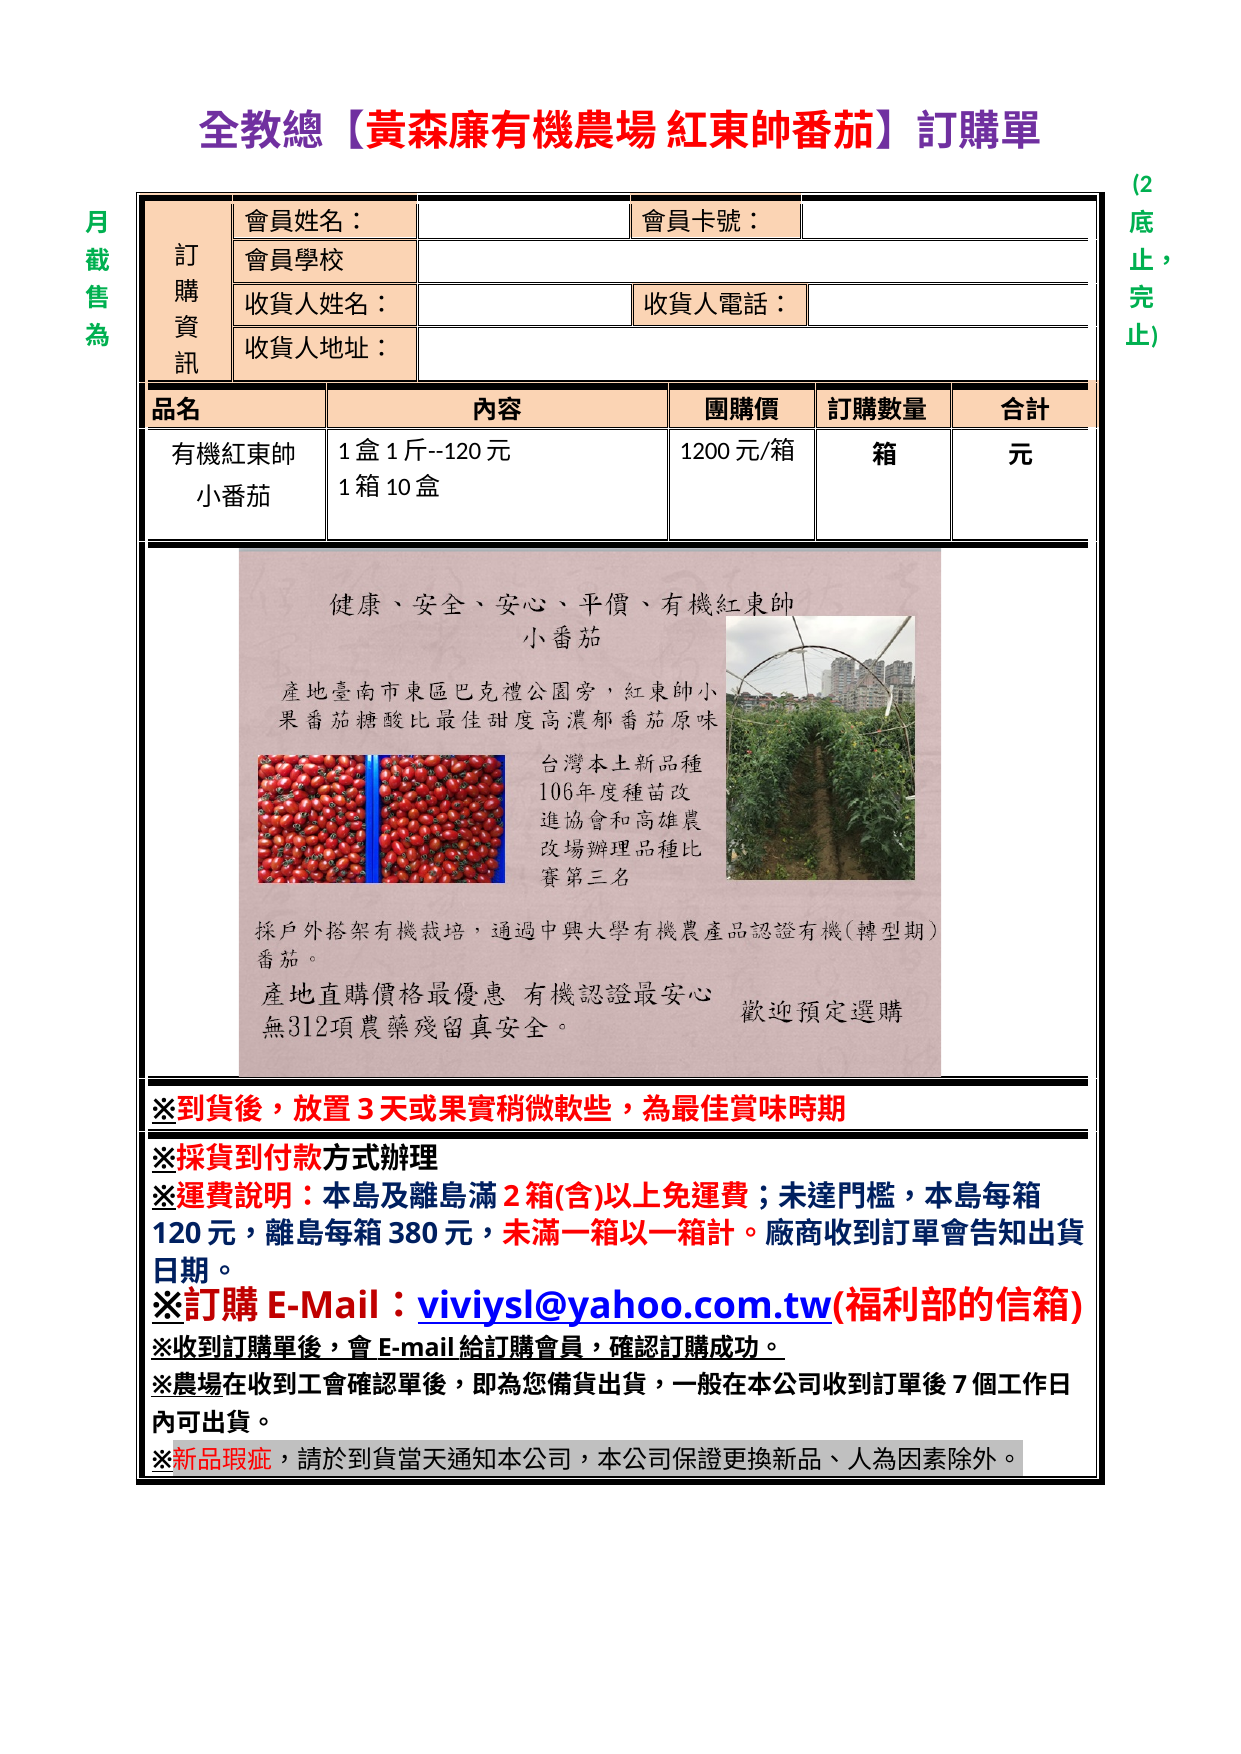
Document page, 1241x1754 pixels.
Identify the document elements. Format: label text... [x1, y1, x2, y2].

table_header 會員卡號： [630, 196, 801, 237]
table_cell 1200元/箱 [670, 430, 814, 539]
table_cell [419, 238, 1096, 282]
table_cell ※到貨後，放置3天或果實稍微軟些，為最佳賞味時期 [140, 1076, 1099, 1129]
table_cell [419, 285, 631, 325]
table_cell 品名 [140, 380, 326, 427]
table_cell 收貨人姓名： [234, 285, 416, 325]
text 全教總【黃森廉有機農場 紅東帥番茄】訂購單 [75, 89, 1165, 164]
table_header 訂 購 資 訊 [140, 193, 233, 380]
table_cell ※採貨到付款方式辦理 ※運費說明：本島及離島滿2箱(含)以上免運費；未達門檻，本島每箱120元，離島每箱380元，未滿一箱以一箱計。廠商收到訂單會告知出貨日期。 ※訂購E-Mail：viviysl@yahoo.com.tw(福利部的信箱) ※收到訂購單後，會E-mail給訂購會員，確認訂購成功。 ※農場在收到工會確認單後，即為您備貨出貨，一般在本公司收到訂單後7個工作日內可出貨。 ※新品瑕疵，請於到貨當天通知本公司，本公司保證更換新品、人為因素除外。 [140, 1129, 1099, 1476]
table_cell 合計 [951, 380, 1099, 427]
table_cell 內容 [328, 390, 667, 427]
table_header [801, 196, 1096, 237]
table_cell 有機紅東帥 小番茄 [140, 427, 326, 539]
text (2月底截止，售完為止) [75, 164, 1165, 352]
table_header 會員姓名： [233, 201, 417, 237]
table_cell 會員學校 [234, 241, 416, 282]
table_cell 元 [951, 427, 1099, 539]
table_cell 訂購數量 [817, 390, 950, 427]
table_cell 收貨人地址： [234, 328, 416, 380]
table_cell [417, 325, 1099, 380]
table_cell 1盒1斤--120元 1箱10盒 [328, 430, 667, 539]
table_cell 收貨人電話： [634, 285, 806, 325]
table_header [417, 196, 630, 237]
table_cell 團購價 [670, 390, 814, 427]
table_cell [140, 539, 1099, 1076]
picture [238, 548, 942, 1077]
table_cell [809, 282, 1096, 325]
table_cell 箱 [817, 430, 950, 539]
